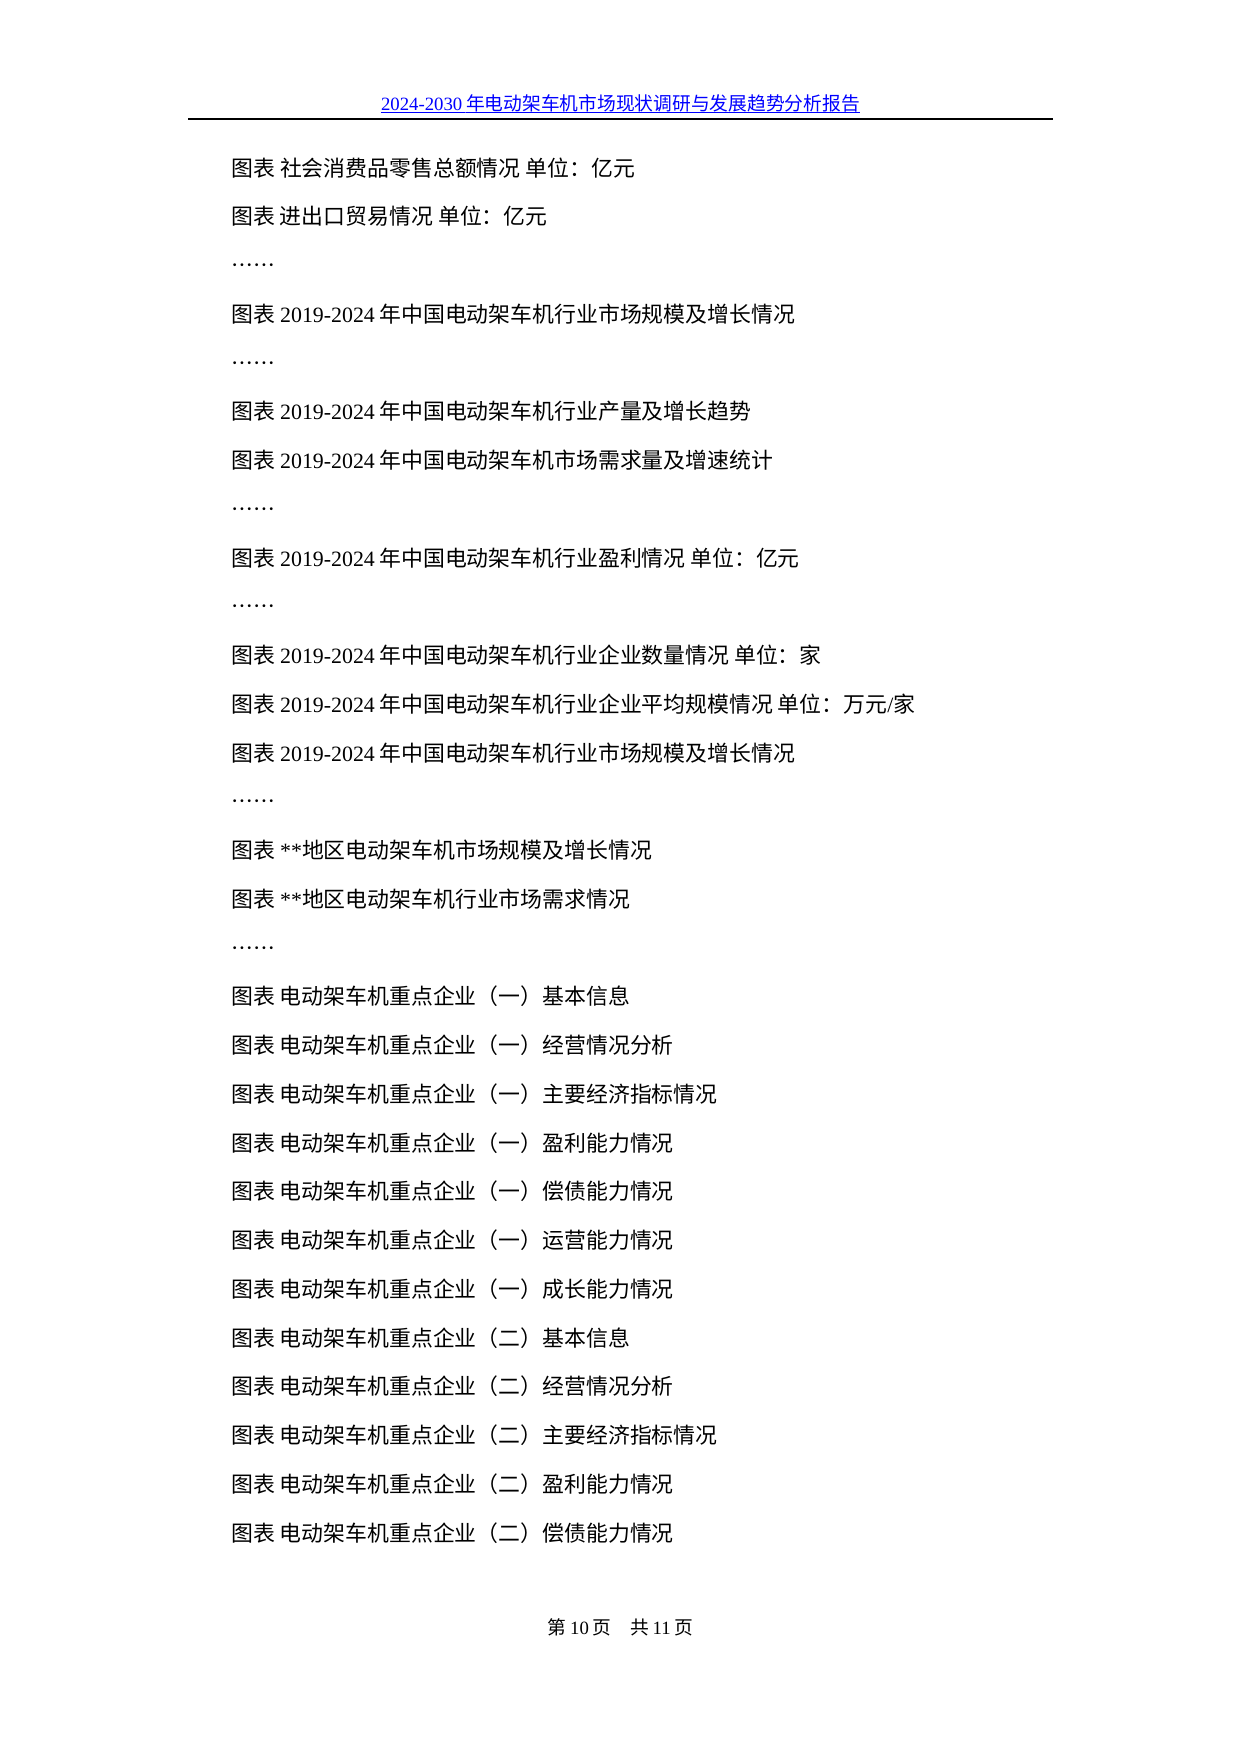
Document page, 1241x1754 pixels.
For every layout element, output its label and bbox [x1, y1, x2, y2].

text [187, 150, 1053, 1548]
